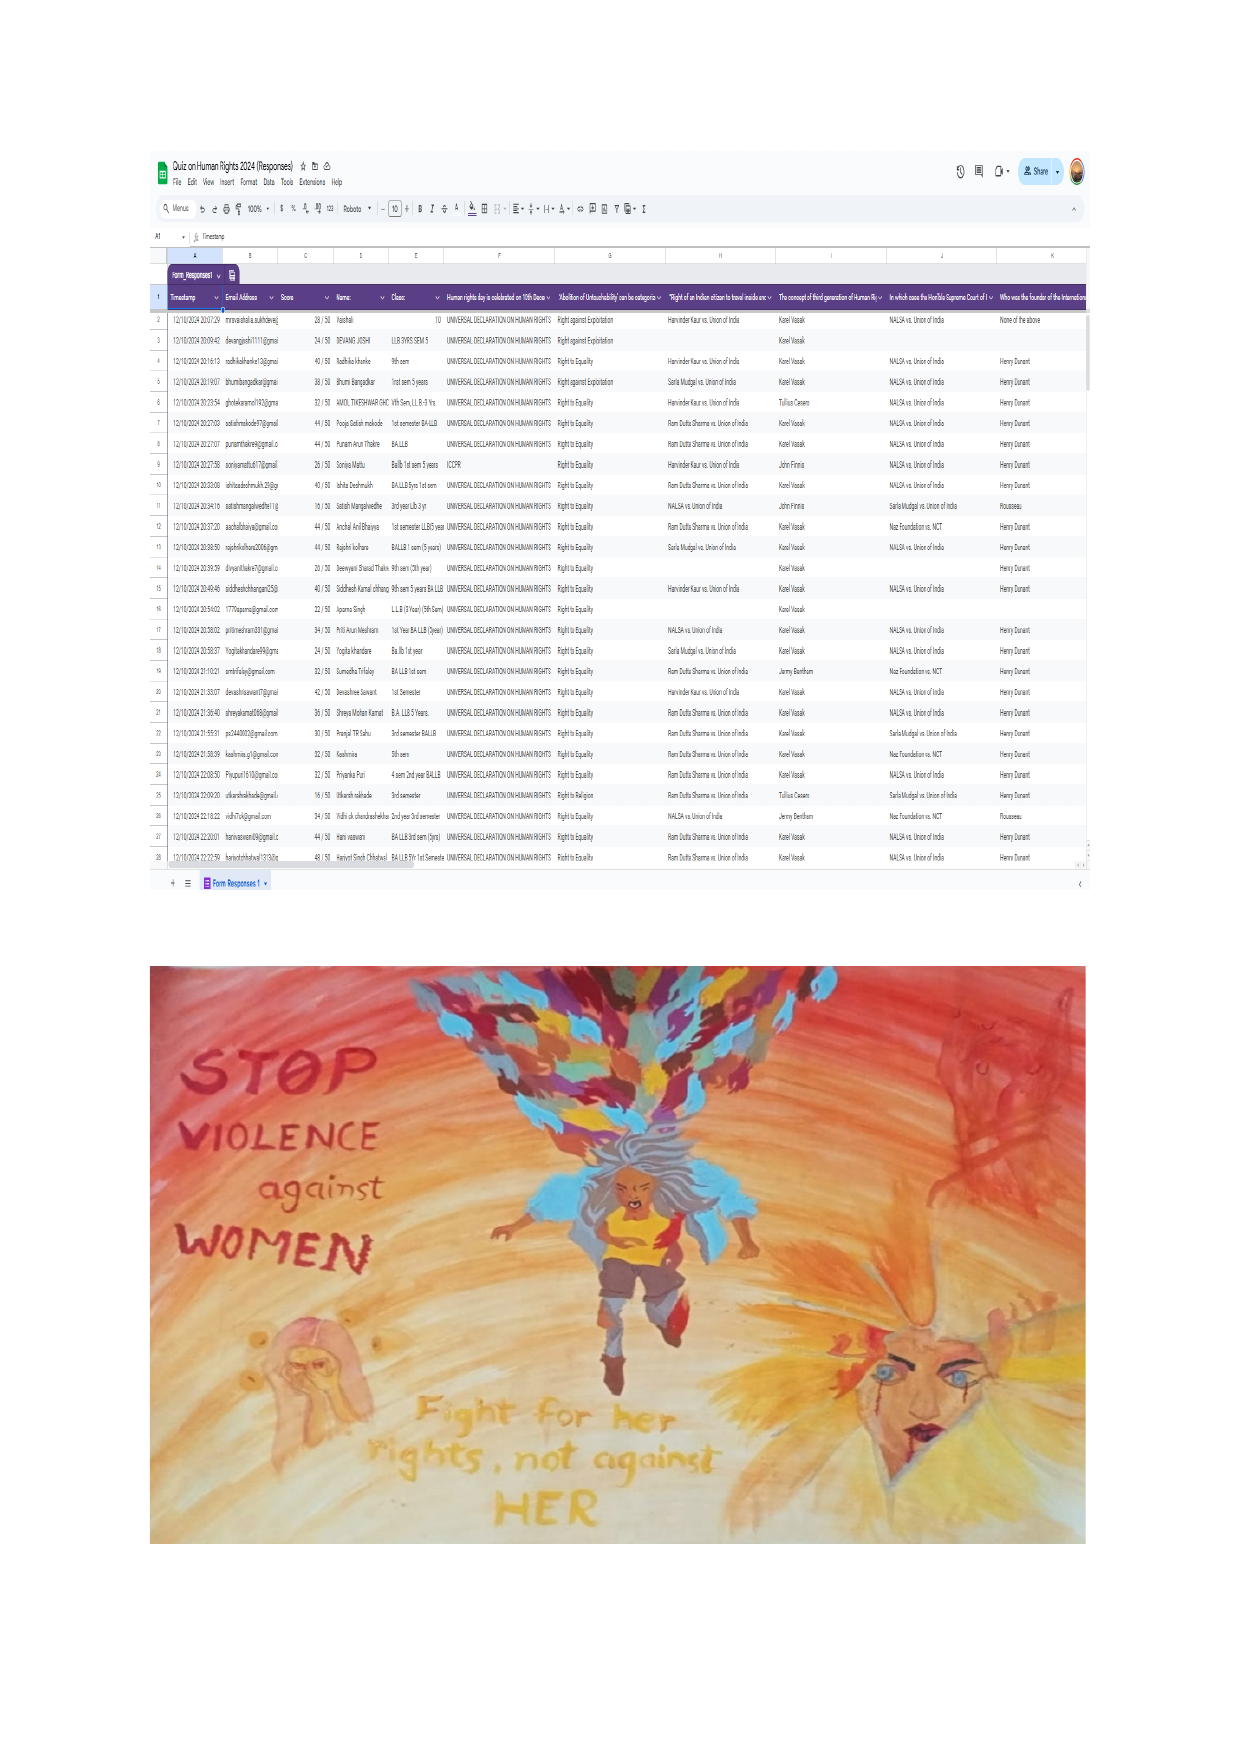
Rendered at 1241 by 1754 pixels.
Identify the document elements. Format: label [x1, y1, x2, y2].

picture [150, 150, 1090, 890]
picture [149, 966, 1086, 1544]
